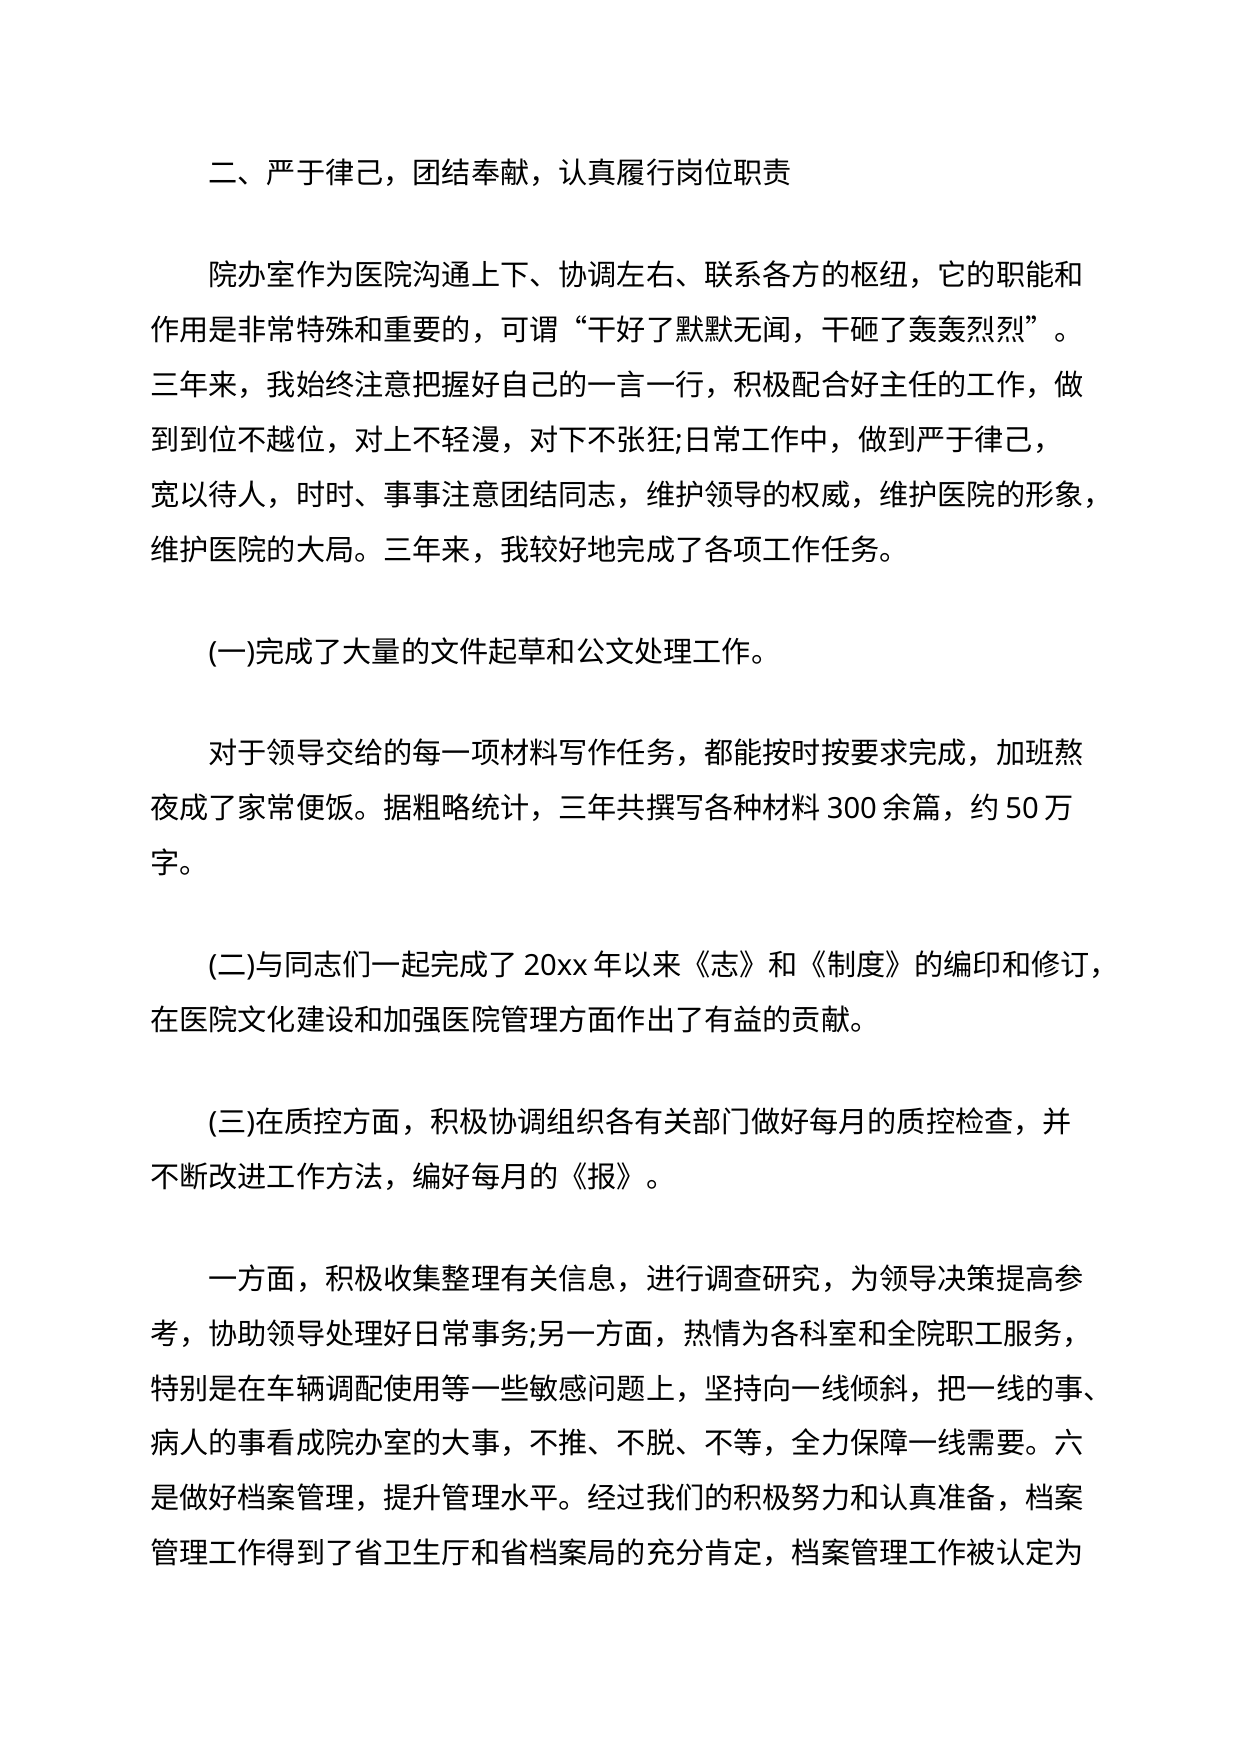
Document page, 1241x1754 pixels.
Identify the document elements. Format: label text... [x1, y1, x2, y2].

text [150, 1255, 1090, 1572]
text (三)在质控方面，积极协调组织各有关部门做好每月的质控检查，并不断改进工作方法，编好每月的《报》。 [150, 1098, 1090, 1196]
text 二、严于律己，团结奉献，认真履行岗位职责 [150, 150, 1090, 192]
text (一)完成了大量的文件起草和公文处理工作。 [150, 628, 1090, 671]
text 院办室作为医院沟通上下、协调左右、联系各方的枢纽，它的职能和作用是非常特殊和重要的，可谓“干好了默默无闻，干砸了轰轰烈烈”。三年来，我始终注意把握好自己的一言一行，积极配合好主任的工作，做到到位不越位，对上不轻漫，对下不张狂;日常工作中，做到严于律己，宽以待人，时时、事事注意团结同志，维护领导的权威，维护医院的形象，维护医院的大局。三年来，我较好地完成了各项工作任务。 [150, 252, 1090, 569]
text 对于领导交给的每一项材料写作任务，都能按时按要求完成，加班熬夜成了家常便饭。据粗略统计，三年共撰写各种材料300余篇，约50万字。 [150, 730, 1090, 882]
text (二)与同志们一起完成了20xx年以来《志》和《制度》的编印和修订，在医院文化建设和加强医院管理方面作出了有益的贡献。 [150, 942, 1090, 1039]
